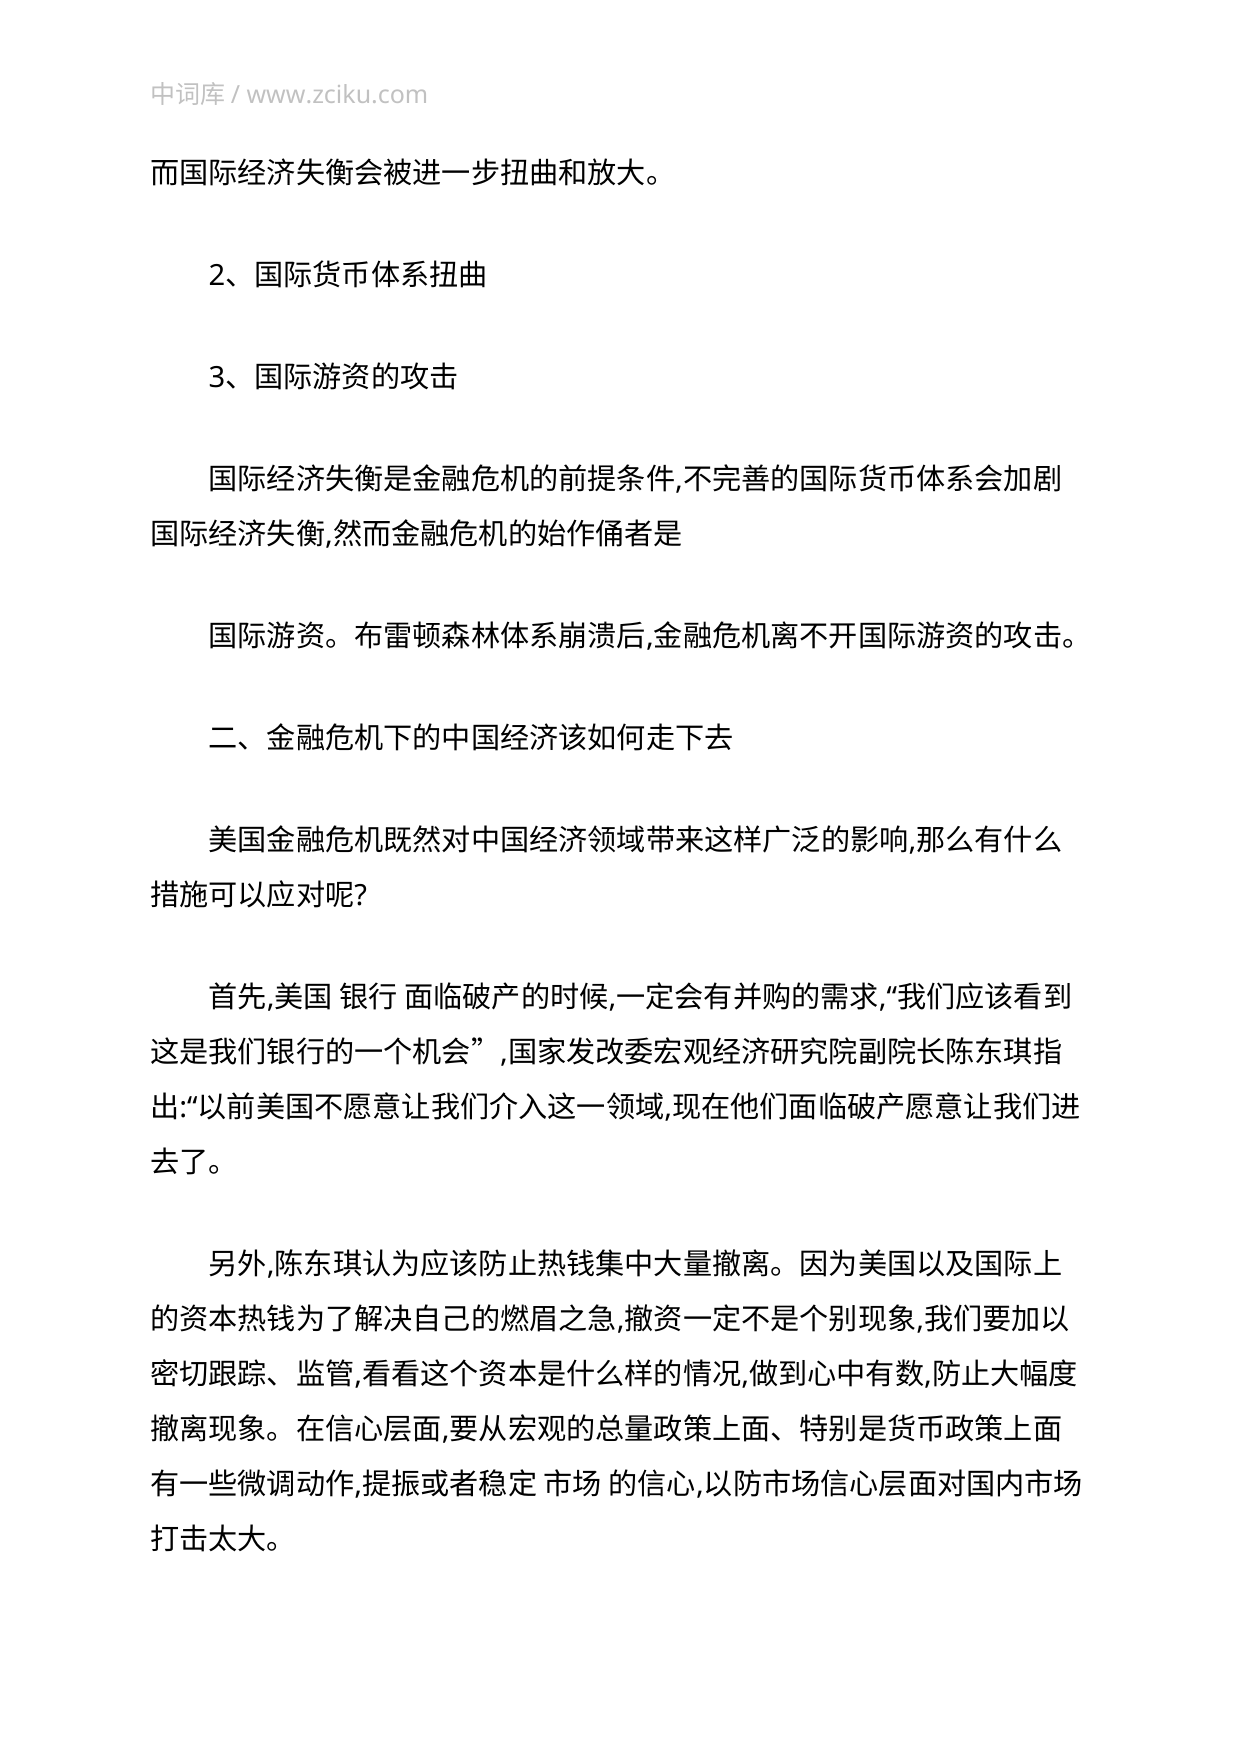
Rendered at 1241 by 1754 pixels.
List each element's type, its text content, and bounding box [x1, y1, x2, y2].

text 美国金融危机既然对中国经济领域带来这样广泛的影响,那么有什么措施可以应对呢? [150, 816, 1090, 914]
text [150, 150, 1090, 192]
text 首先,美国 银行 面临破产的时候,一定会有并购的需求,“我们应该看到这是我们银行的一个机会”,国家发改委宏观经济研究院副院长陈东琪指出:“以前美国不愿意让我们介入这一领域,现在他们面临破产愿意让我们进去了。 [150, 973, 1090, 1181]
text 二、金融危机下的中国经济该如何走下去 [150, 715, 1090, 757]
text 国际游资。布雷顿森林体系崩溃后,金融危机离不开国际游资的攻击。 [150, 613, 1090, 655]
text 国际经济失衡是金融危机的前提条件,不完善的国际货币体系会加剧国际经济失衡,然而金融危机的始作俑者是 [150, 456, 1090, 553]
text 另外,陈东琪认为应该防止热钱集中大量撤离。因为美国以及国际上的资本热钱为了解决自己的燃眉之急,撤资一定不是个别现象,我们要加以密切跟踪、监管,看看这个资本是什么样的情况,做到心中有数,防止大幅度撤离现象。在信心层面,要从宏观的总量政策上面、特别是货币政策上面有一些微调动作,提振或者稳定 市场 的信心,以防市场信心层面对国内市场打击太大。 [150, 1240, 1090, 1557]
text 3、国际游资的攻击 [150, 354, 1090, 396]
text 2、国际货币体系扭曲 [150, 252, 1090, 294]
